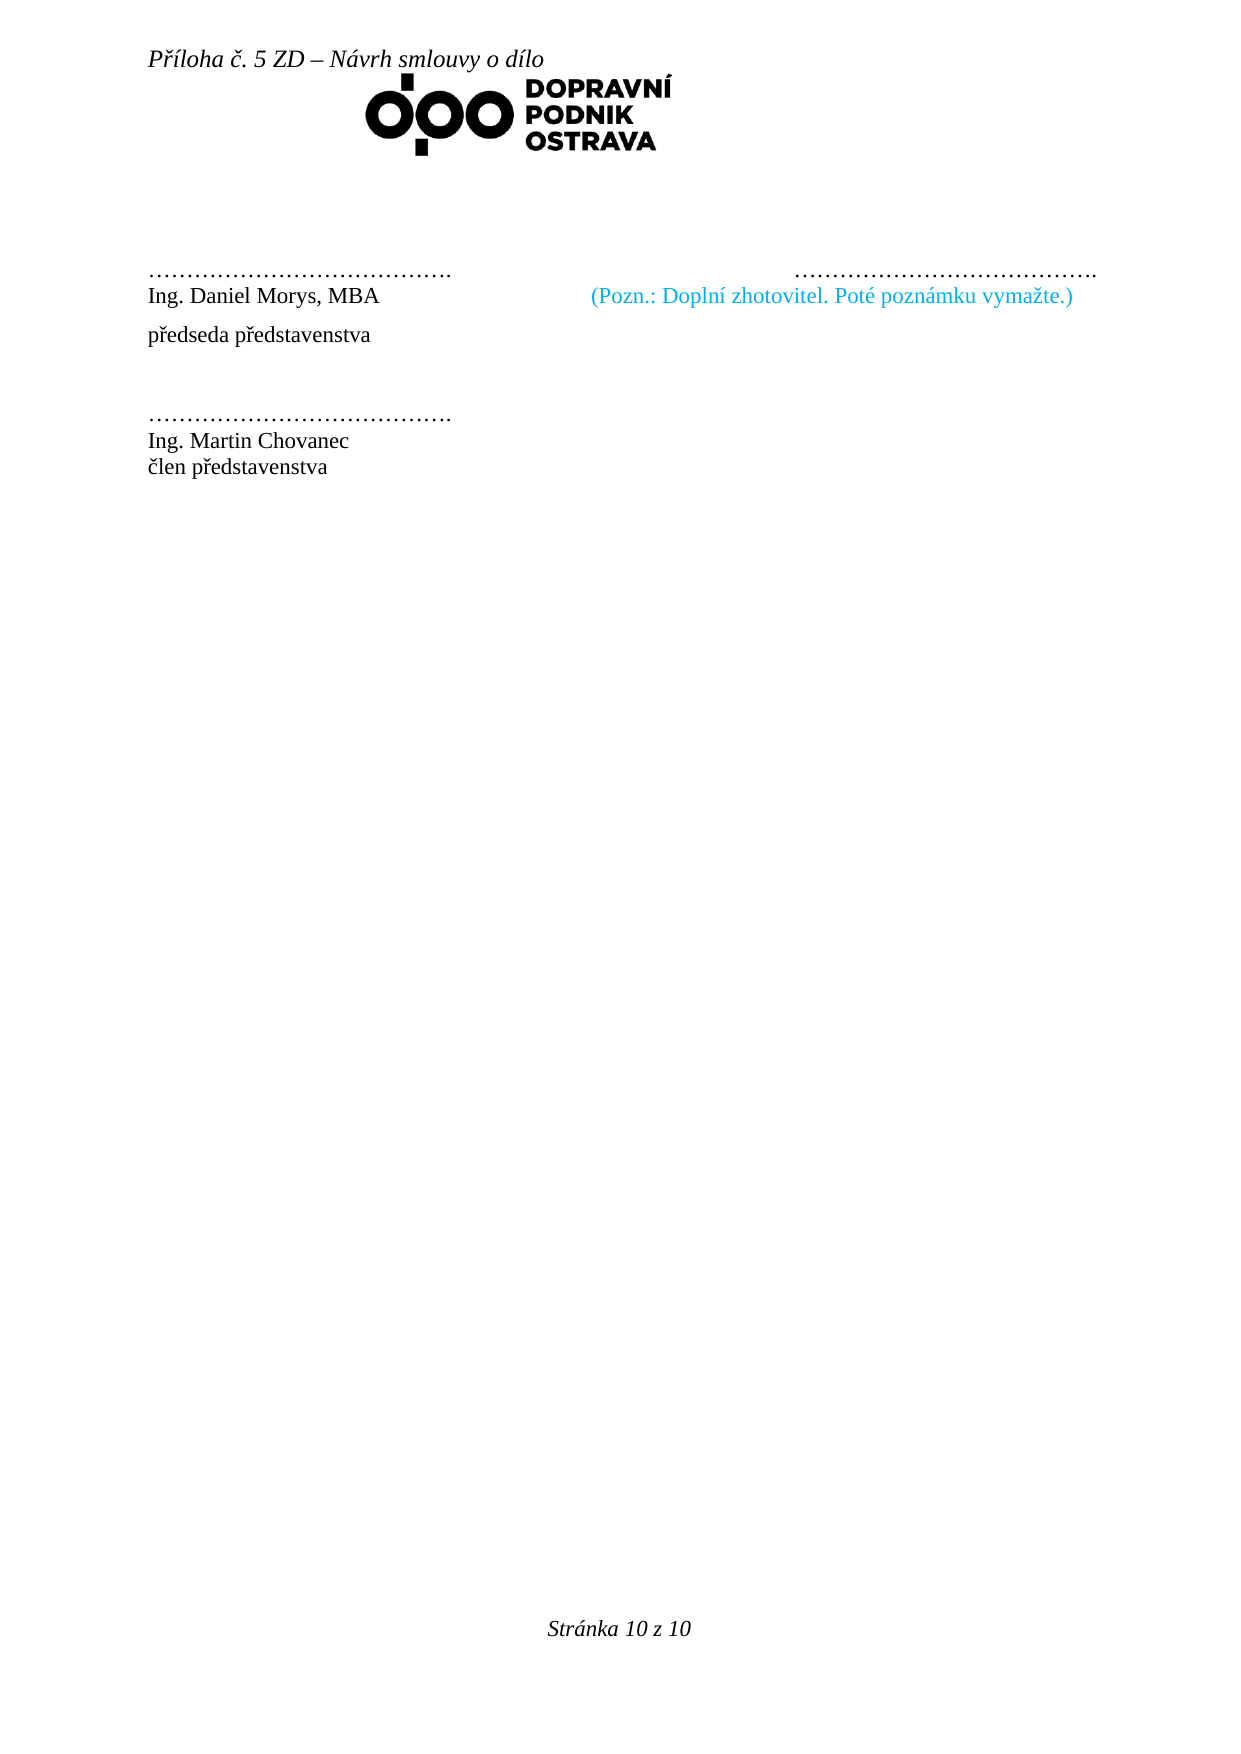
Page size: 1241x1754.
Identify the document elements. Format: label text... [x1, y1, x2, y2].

text Ing. Martin Chovanec [148, 427, 1090, 453]
text …………………………………. …………………………………. [148, 256, 1090, 282]
text …………………………………. [148, 400, 1090, 427]
text člen představenstva [148, 453, 1090, 479]
text Ing. Daniel Morys, MBA (Pozn.: Doplní zhotovitel. Poté poznámku vymažte.) [148, 282, 1092, 309]
text předseda představenstva [148, 321, 1090, 348]
picture [365, 73, 673, 156]
